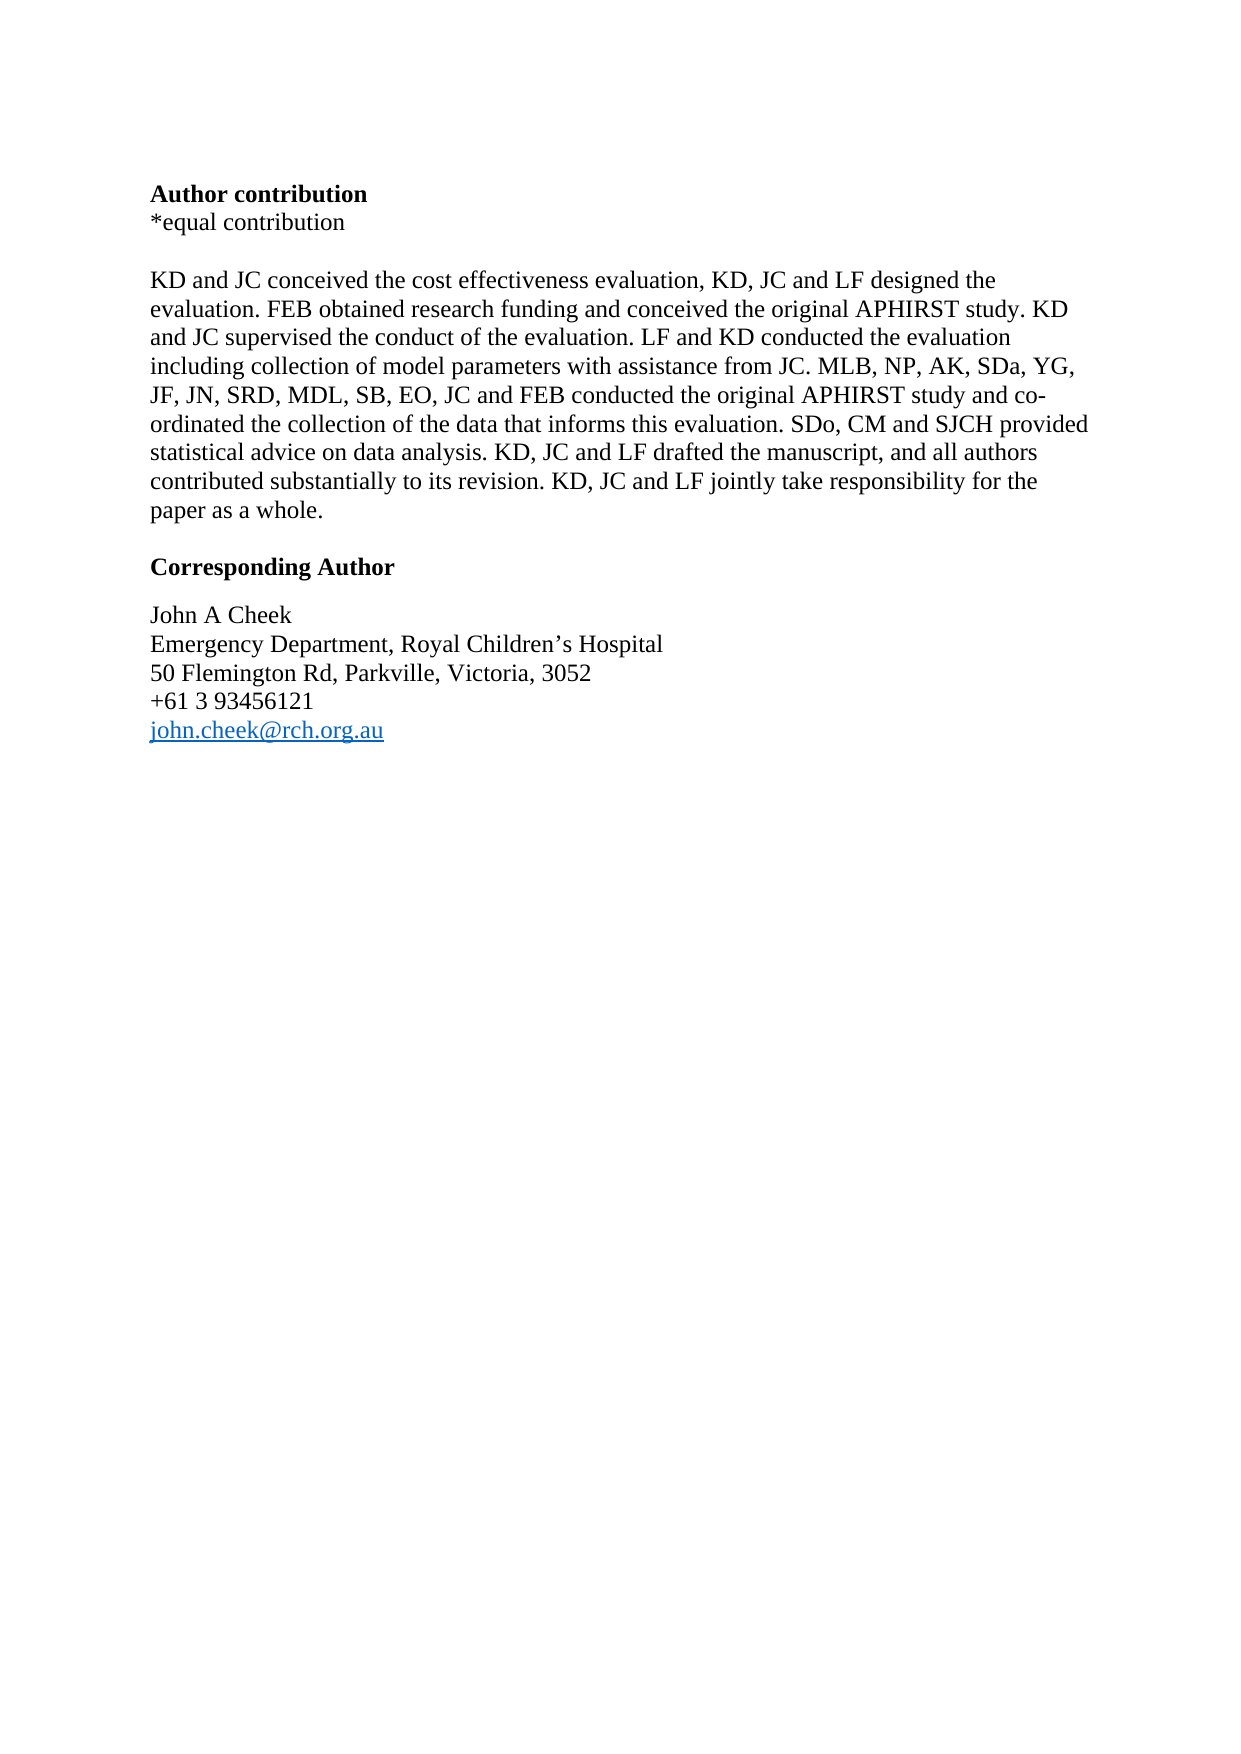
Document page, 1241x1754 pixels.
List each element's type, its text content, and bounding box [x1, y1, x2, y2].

text +61 3 93456121 [150, 686, 1090, 715]
text Emergency Department, Royal Children’s Hospital [150, 629, 1090, 658]
text Author contribution [150, 179, 1090, 207]
text *equal contribution [150, 207, 1090, 236]
text Corresponding Author [150, 552, 1090, 581]
text John A Cheek [150, 600, 1090, 629]
text KD and JC conceived the cost effectiveness evaluation, KD, JC and LF designed the evaluation. FEB obtained research funding and conceived the original APHIRST study. KD and JC supervised the conduct of the evaluation. LF and KD conducted the evaluation including collection of model parameters with assistance from JC. MLB, NP, AK, SDa, YG, JF, JN, SRD, MDL, SB, EO, JC and FEB conducted the original APHIRST study and co-ordinated the collection of the data that informs this evaluation. SDo, CM and SJCH provided statistical advice on data analysis. KD, JC and LF drafted the manuscript, and all authors contributed substantially to its revision. KD, JC and LF jointly take responsibility for the paper as a whole. [150, 265, 1090, 524]
text 50 Flemington Rd, Parkville, Victoria, 3052 [150, 658, 1090, 686]
text john.cheek@rch.org.au [150, 715, 1090, 744]
